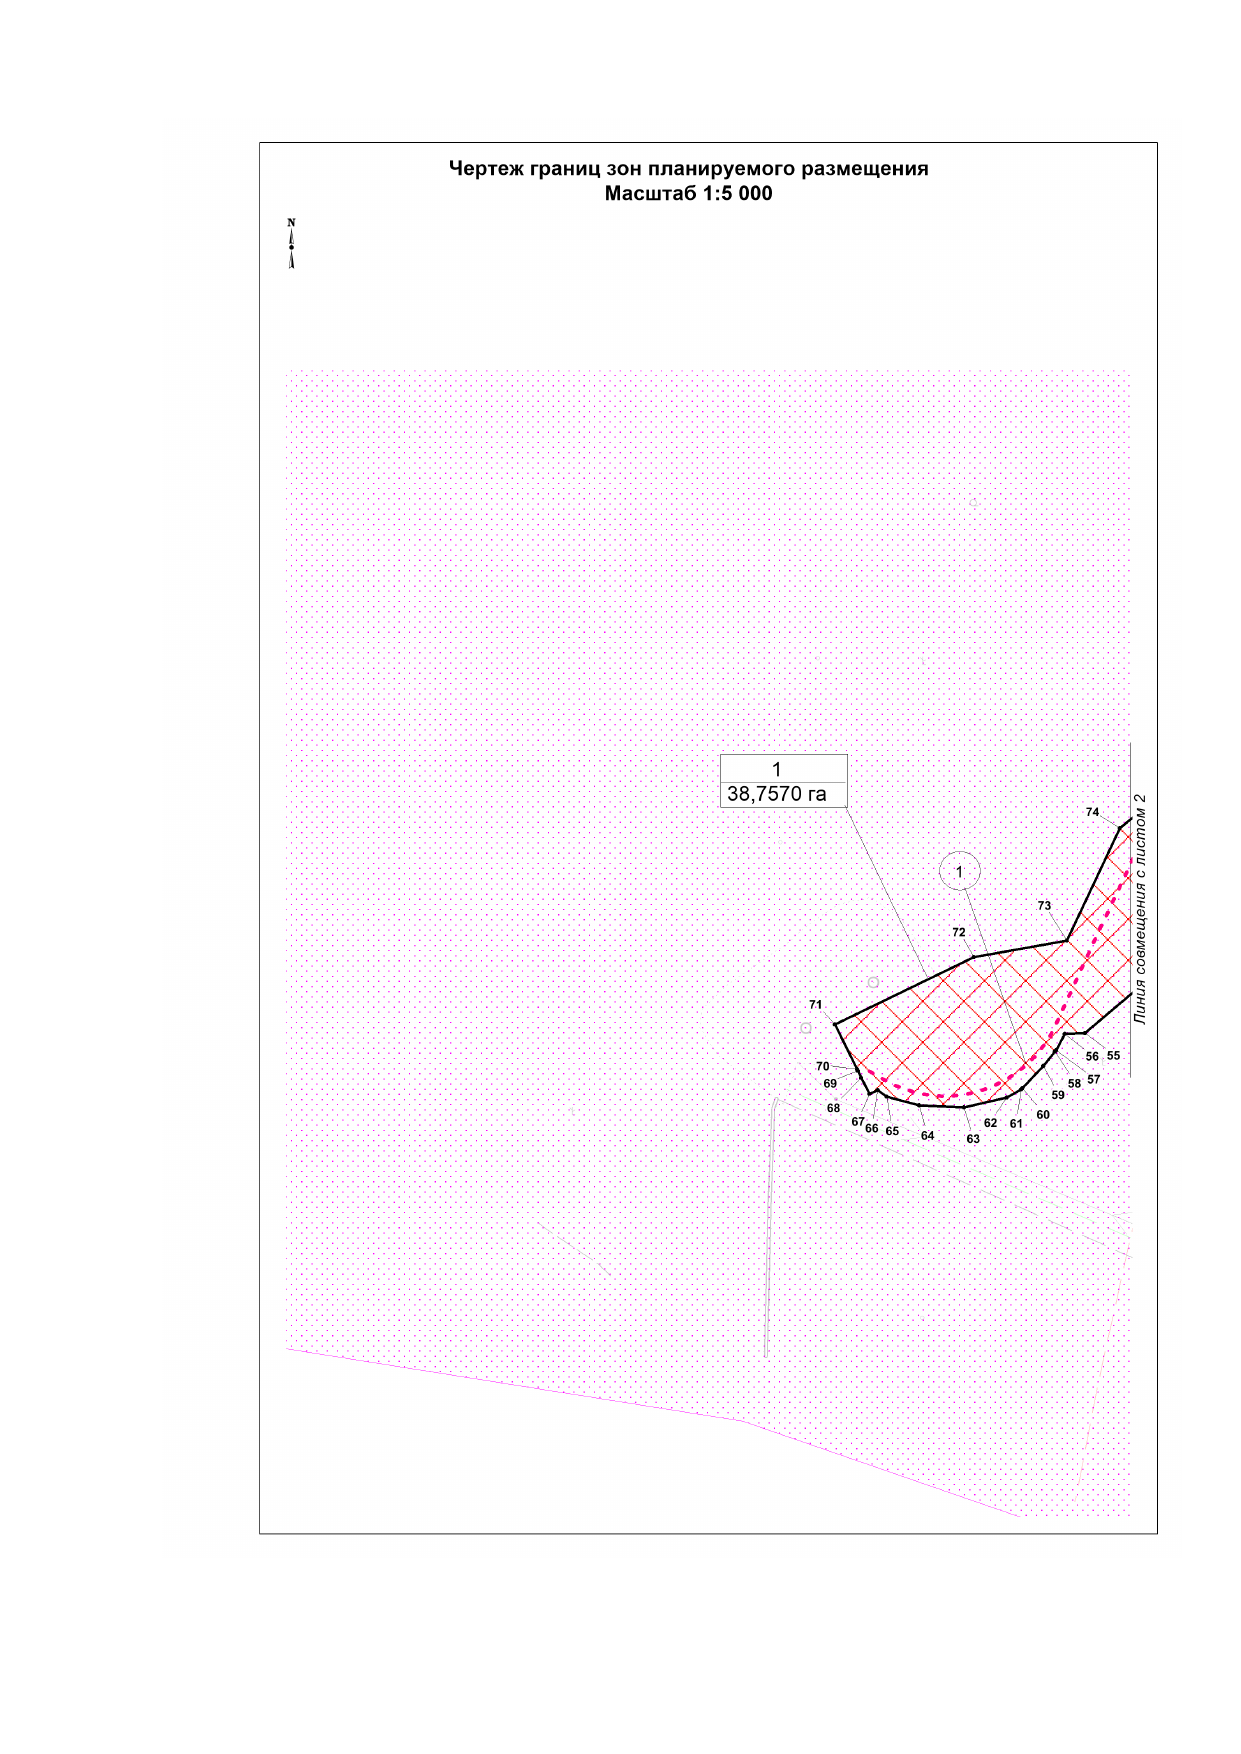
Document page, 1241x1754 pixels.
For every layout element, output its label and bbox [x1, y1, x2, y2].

picture [162, 118, 1182, 1558]
